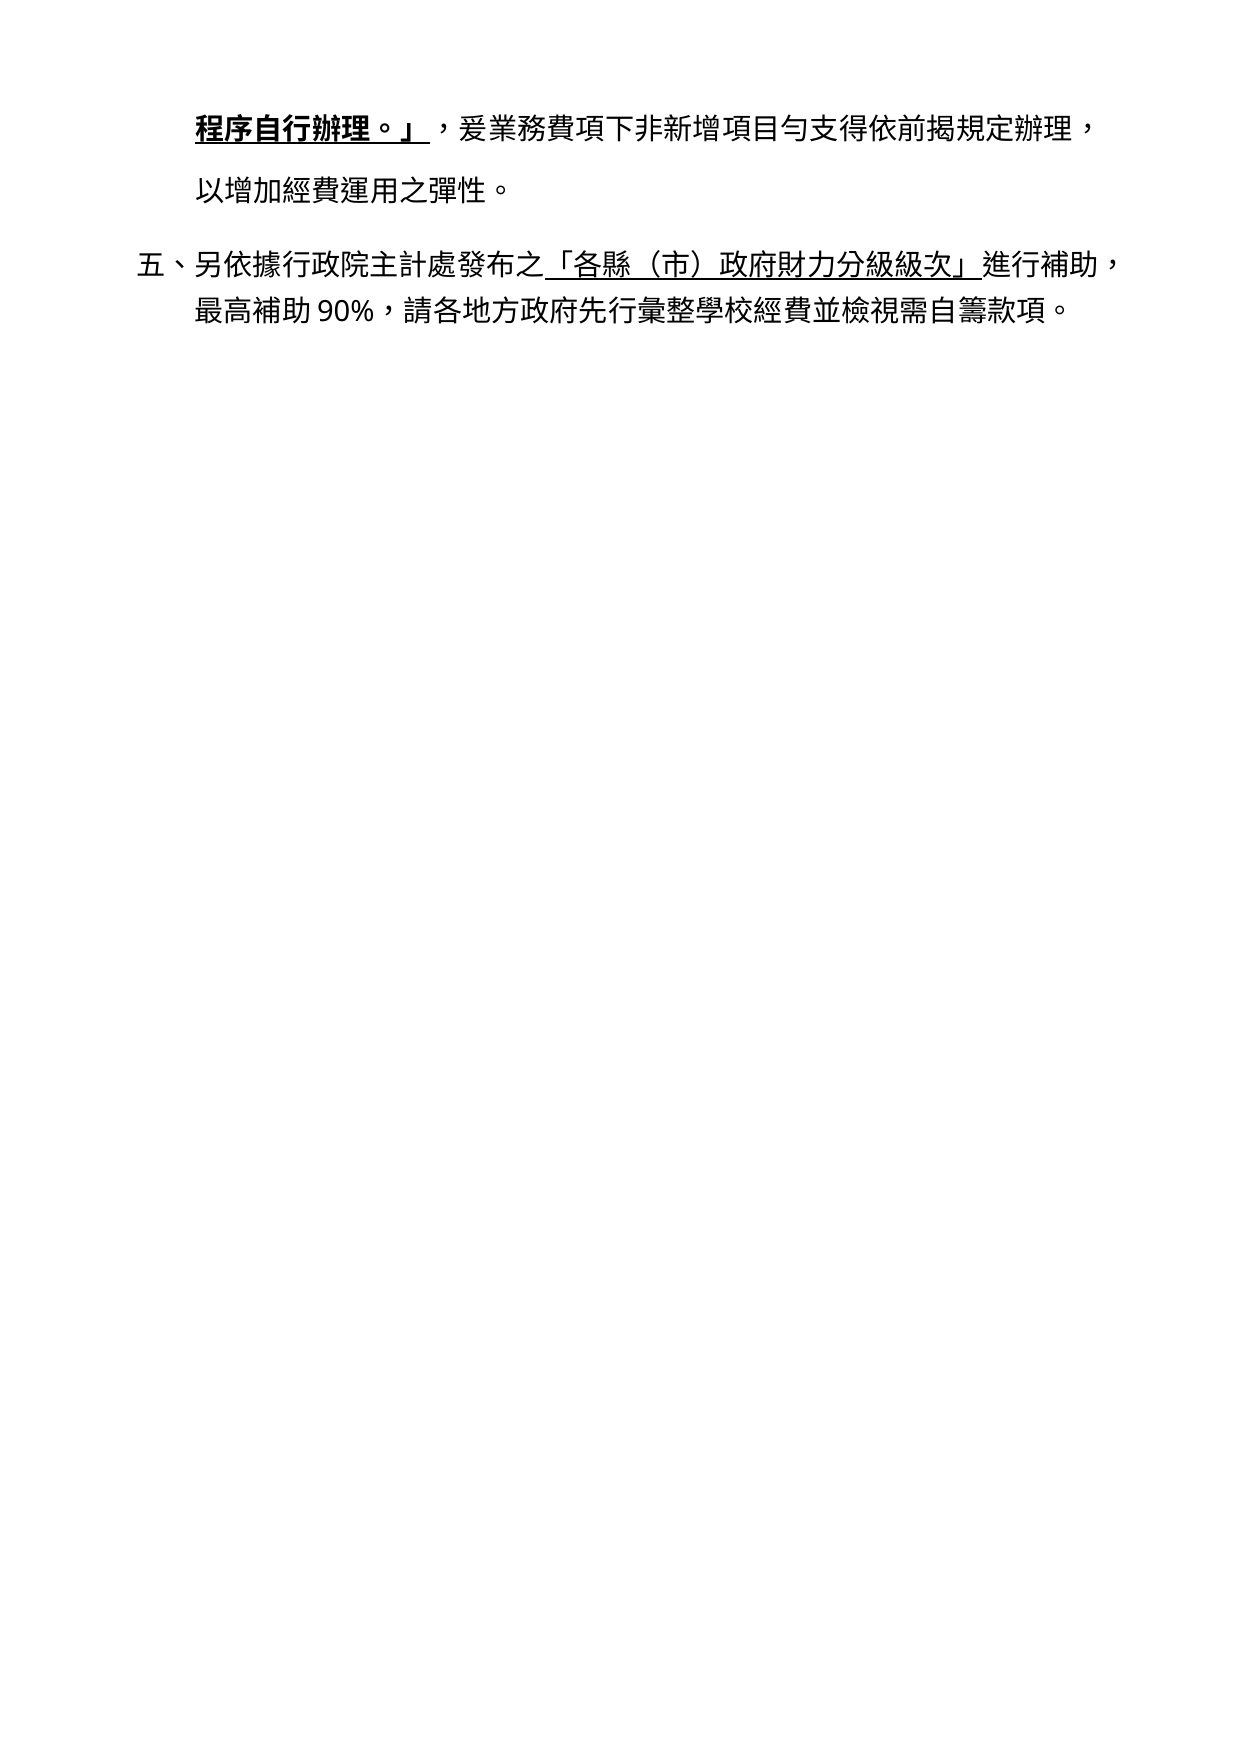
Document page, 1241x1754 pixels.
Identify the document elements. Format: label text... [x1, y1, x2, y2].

text 五、另依據行政院主計處發布之「各縣（市）政府財力分級級次」進行補助，最高補助90%，請各地方政府先行彙整學校經費並檢視需自籌款項。 [136, 239, 1104, 331]
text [136, 95, 1104, 220]
